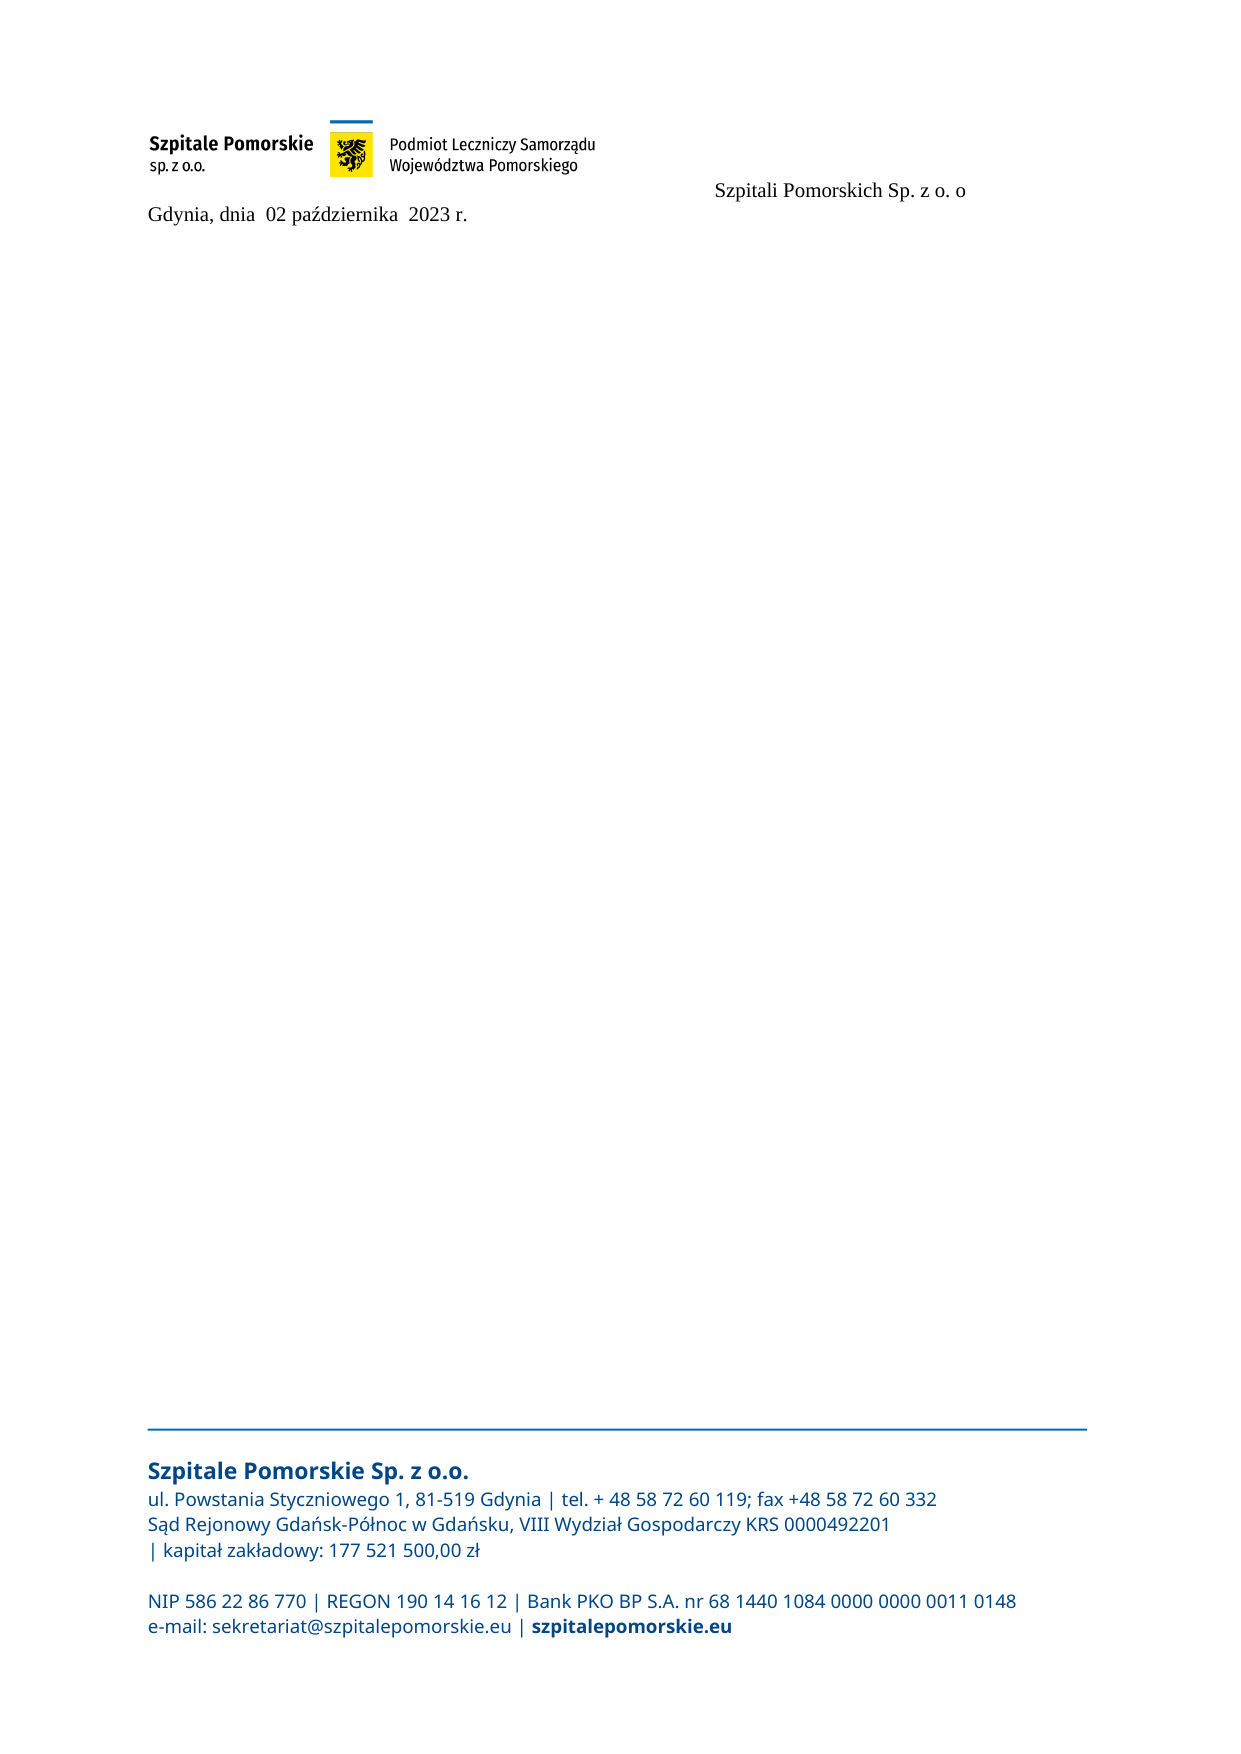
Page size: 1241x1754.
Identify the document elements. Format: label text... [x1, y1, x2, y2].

picture [147, 118, 596, 178]
text Szpitali Pomorskich Sp. z o. o Gdynia, dnia 02 października 2023 r. [148, 178, 1093, 226]
